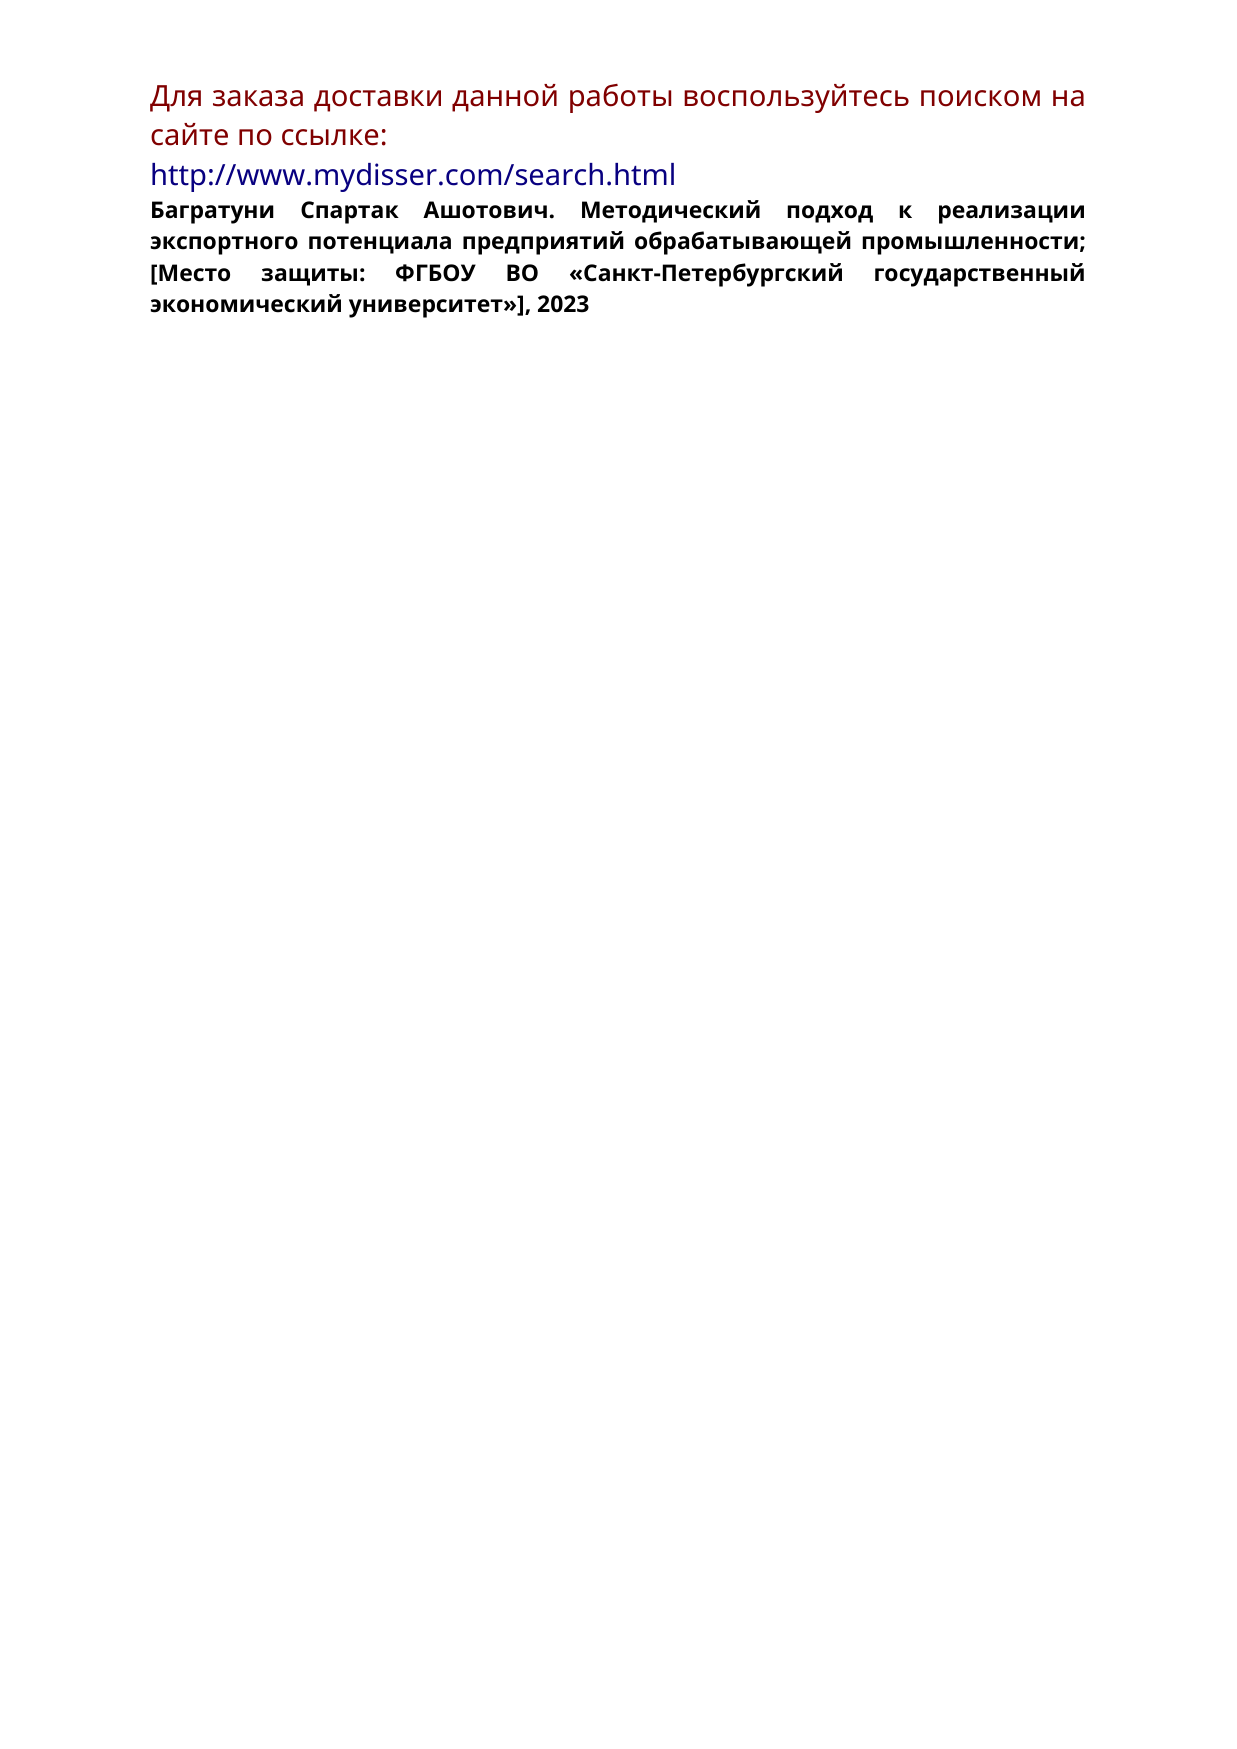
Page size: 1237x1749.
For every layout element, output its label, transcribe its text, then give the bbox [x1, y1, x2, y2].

text Багратуни Спартак Ашотович. Методический подход к реализации экспортного потенциала предприятий обрабатывающей промышленности;[Место защиты: ФГБОУ ВО «Санкт-Петербургский государственный экономический университет»], 2023 [150, 194, 1086, 319]
